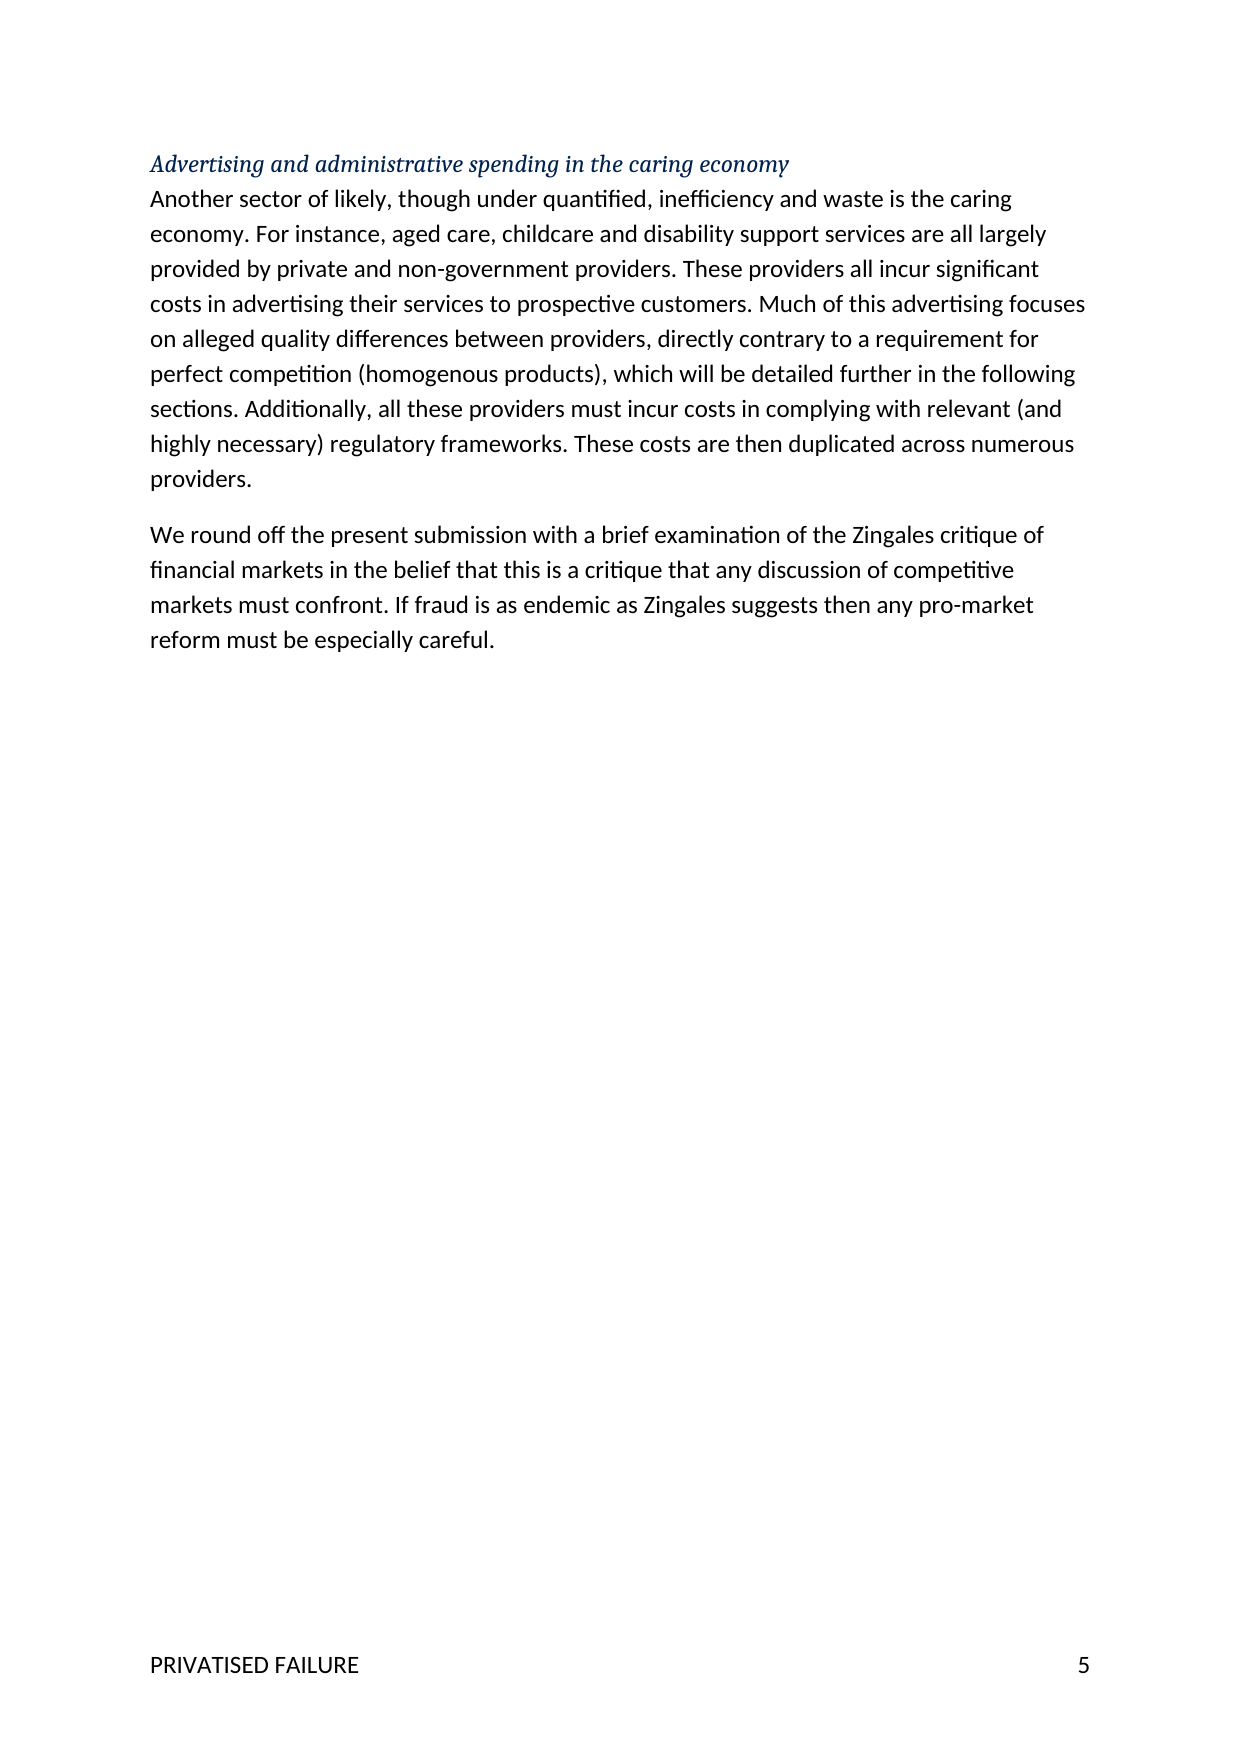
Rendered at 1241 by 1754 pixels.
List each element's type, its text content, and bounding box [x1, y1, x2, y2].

subtitle Advertising and administrative spending in the caring economy [150, 150, 1090, 179]
text We round off the present submission with a brief examination of the Zingales critique of financial markets in the belief that this is a critique that any discussion of competitive markets must confront. If fraud is as endemic as Zingales suggests then any pro-market reform must be especially careful. [150, 519, 1090, 654]
text Another sector of likely, though under quantified, inefficiency and waste is the caring economy. For instance, aged care, childcare and disability support services are all largely provided by private and non-government providers. These providers all incur significant costs in advertising their services to prospective customers. Much of this advertising focuses on alleged quality differences between providers, directly contrary to a requirement for perfect competition (homogenous products), which will be detailed further in the following sections. Additionally, all these providers must incur costs in complying with relevant (and highly necessary) regulatory frameworks. These costs are then duplicated across numerous providers. [150, 183, 1090, 493]
